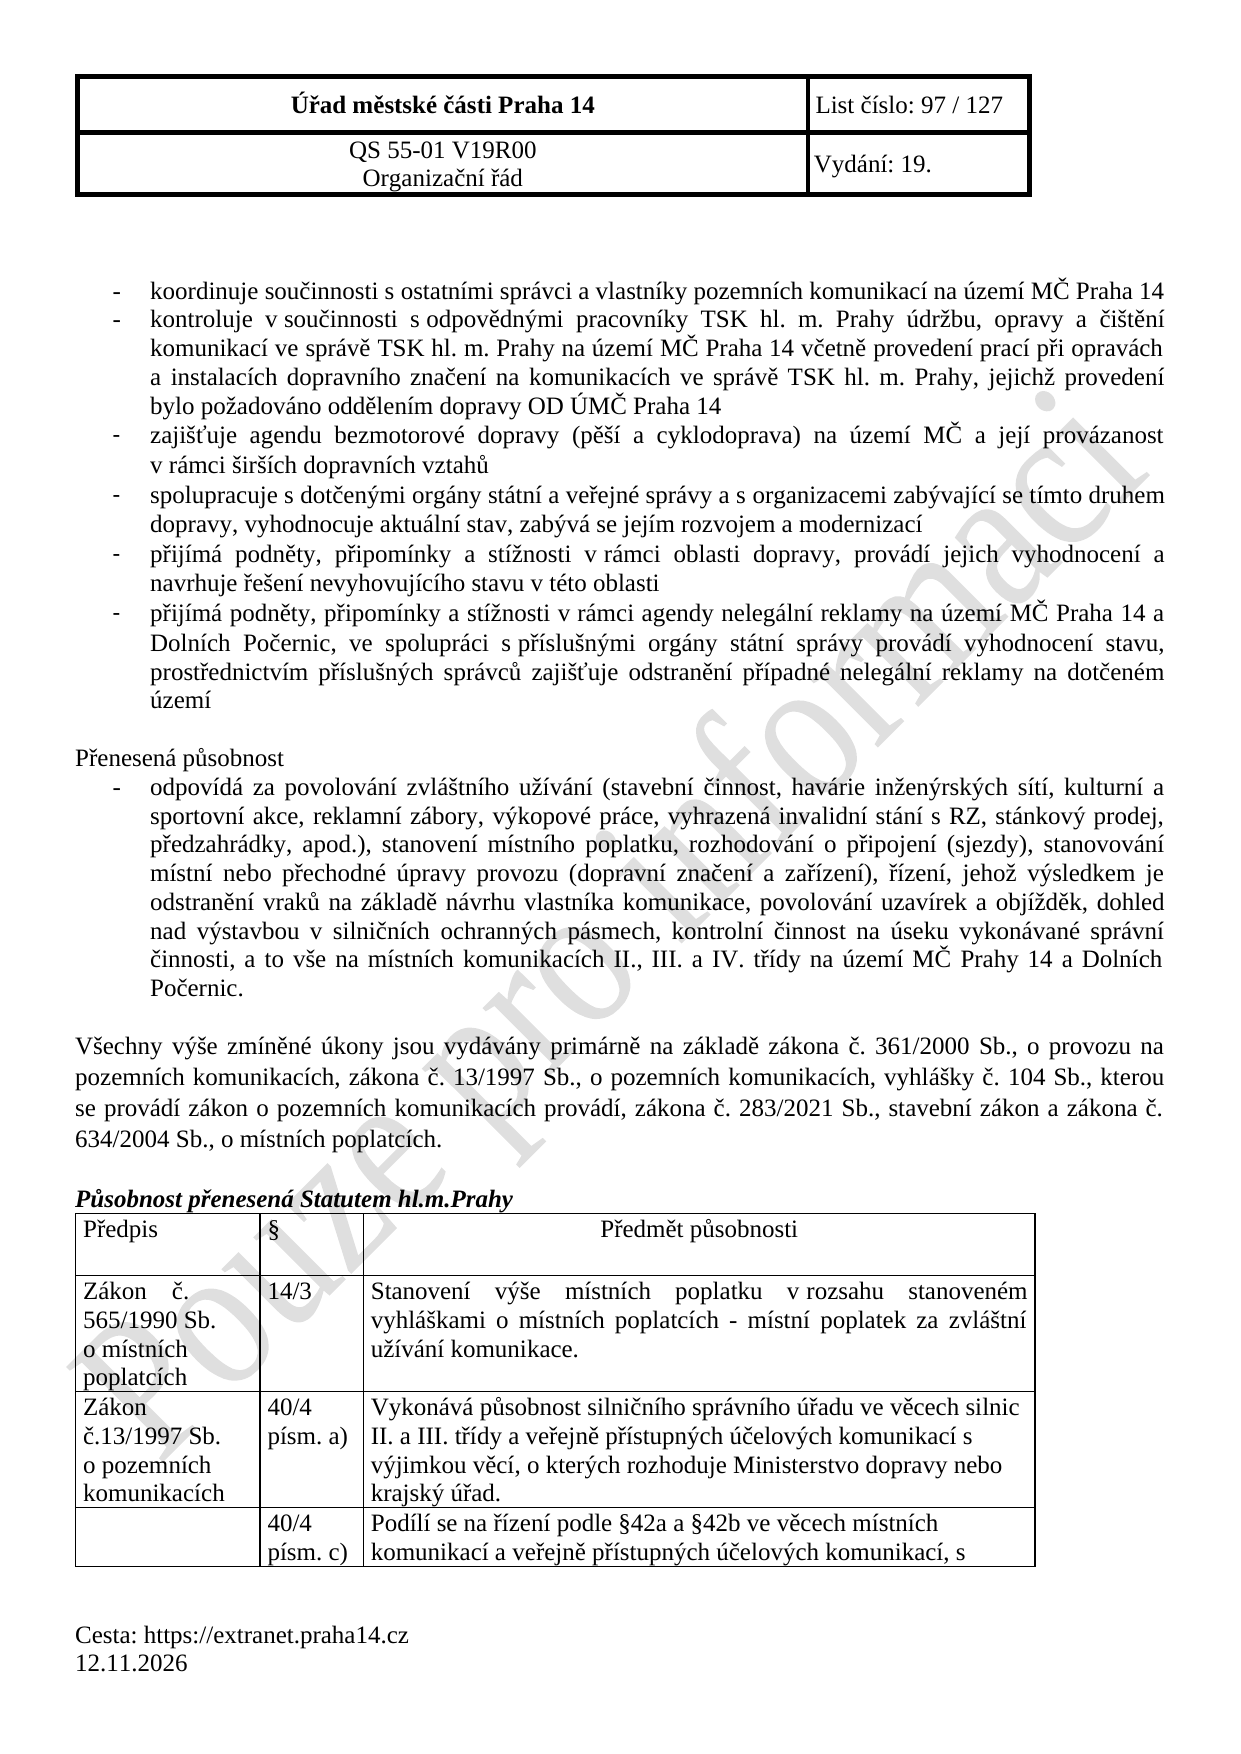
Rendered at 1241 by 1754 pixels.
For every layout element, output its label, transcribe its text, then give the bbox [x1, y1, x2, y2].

list spolupracuje s dotčenými orgány státní a veřejné správy a s organizacemi zabývající se tímto druhem dopravy, vyhodnocuje aktuální stav, zabývá se jejím rozvojem a modernizací [112, 479, 1165, 538]
list přijímá podněty, připomínky a stížnosti v rámci oblasti dopravy, provádí jejich vyhodnocení a navrhuje řešení nevyhovujícího stavu v této oblasti [112, 538, 1165, 597]
list odpovídá za povolování zvláštního užívání (stavební činnost, havárie inženýrských sítí, kulturní a sportovní akce, reklamní zábory, výkopové práce, vyhrazená invalidní stání s RZ, stánkový prodej, předzahrádky, apod.), stanovení místního poplatku, rozhodování o připojení (sjezdy), stanovování místní nebo přechodné úpravy provozu (dopravní značení a zařízení), řízení, jehož výsledkem je odstranění vraků na základě návrhu vlastníka komunikace, povolování uzavírek a objížděk, dohled nad výstavbou v silničních ochranných pásmech, kontrolní činnost na úseku vykonávané správní činnosti, a to vše na místních komunikacích II., III. a IV. třídy na území MČ Prahy 14 a Dolních Počernic. [112, 772, 1165, 1002]
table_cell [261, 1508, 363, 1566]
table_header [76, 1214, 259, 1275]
text Působnost přenesená Statutem hl.m.Prahy [75, 1184, 1165, 1213]
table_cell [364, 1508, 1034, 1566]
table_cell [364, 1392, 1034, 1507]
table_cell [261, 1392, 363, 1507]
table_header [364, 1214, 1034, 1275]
text Přenesená působnost [75, 743, 1165, 772]
list kontroluje v součinnosti s odpovědnými pracovníky TSK hl. m. Prahy údržbu, opravy a čištění komunikací ve správě TSK hl. m. Prahy na území MČ Praha 14 včetně provedení prací při opravách a instalacích dopravního značení na komunikacích ve správě TSK hl. m. Prahy, jejichž provedení bylo požadováno oddělením dopravy OD ÚMČ Praha 14 [112, 304, 1165, 419]
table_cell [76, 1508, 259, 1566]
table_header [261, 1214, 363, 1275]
list zajišťuje agendu bezmotorové dopravy (pěší a cyklodoprava) na území MČ a její provázanost v rámci širších dopravních vztahů [112, 419, 1165, 479]
list přijímá podněty, připomínky a stížnosti v rámci agendy nelegální reklamy na území MČ Praha 14 a Dolních Počernic, ve spolupráci s příslušnými orgány státní správy provádí vyhodnocení stavu, prostřednictvím příslušných správců zajišťuje odstranění případné nelegální reklamy na dotčeném území [112, 597, 1165, 714]
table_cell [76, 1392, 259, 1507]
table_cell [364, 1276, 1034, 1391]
list koordinuje součinnosti s ostatními správci a vlastníky pozemních komunikací na území MČ Praha 14 [112, 276, 1165, 304]
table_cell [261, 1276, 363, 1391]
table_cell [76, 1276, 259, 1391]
text Všechny výše zmíněné úkony jsou vydávány primárně na základě zákona č. 361/2000 Sb., o provozu na pozemních komunikacích, zákona č. 13/1997 Sb., o pozemních komunikacích, vyhlášky č. 104 Sb., kterou se provádí zákon o pozemních komunikacích provádí, zákona č. 283/2021 Sb., stavební zákon a zákona č. 634/2004 Sb., o místních poplatcích. [75, 1031, 1165, 1153]
